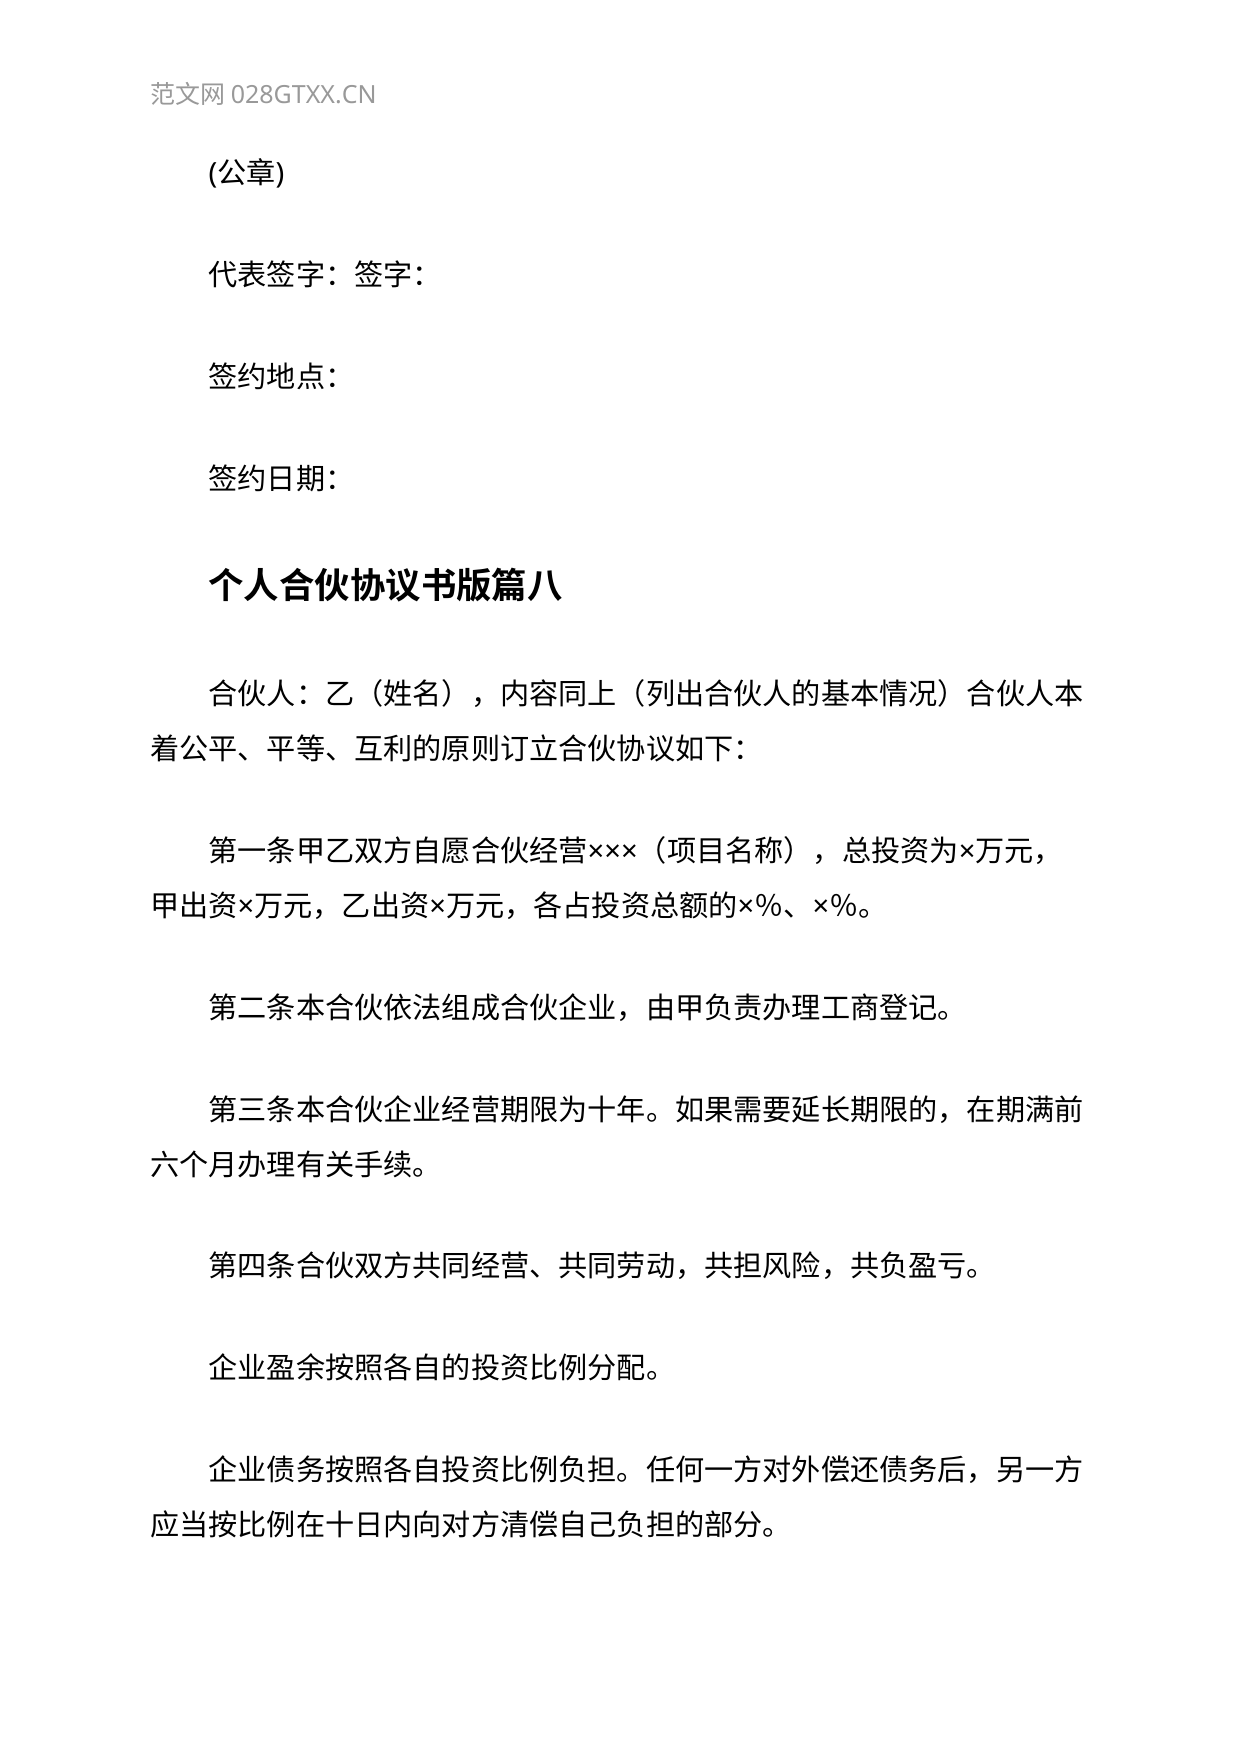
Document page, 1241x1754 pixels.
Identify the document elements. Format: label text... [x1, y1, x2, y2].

text 签约日期： [150, 456, 1090, 498]
text (公章) [150, 150, 1090, 192]
text 企业债务按照各自投资比例负担。任何一方对外偿还债务后，另一方应当按比例在十日内向对方清偿自己负担的部分。 [150, 1446, 1090, 1543]
text 签约地点： [150, 354, 1090, 396]
text 企业盈余按照各自的投资比例分配。 [150, 1344, 1090, 1387]
text 第二条本合伙依法组成合伙企业，由甲负责办理工商登记。 [150, 984, 1090, 1027]
text 个人合伙协议书版篇八 [150, 557, 1090, 608]
text 代表签字：签字： [150, 252, 1090, 294]
text 合伙人：乙（姓名），内容同上（列出合伙人的基本情况）合伙人本着公平、平等、互利的原则订立合伙协议如下： [150, 671, 1090, 768]
text 第一条甲乙双方自愿合伙经营×××（项目名称），总投资为×万元，甲出资×万元，乙出资×万元，各占投资总额的×％、×％。 [150, 827, 1090, 925]
text 第四条合伙双方共同经营、共同劳动，共担风险，共负盈亏。 [150, 1243, 1090, 1285]
text 第三条本合伙企业经营期限为十年。如果需要延长期限的，在期满前六个月办理有关手续。 [150, 1086, 1090, 1183]
